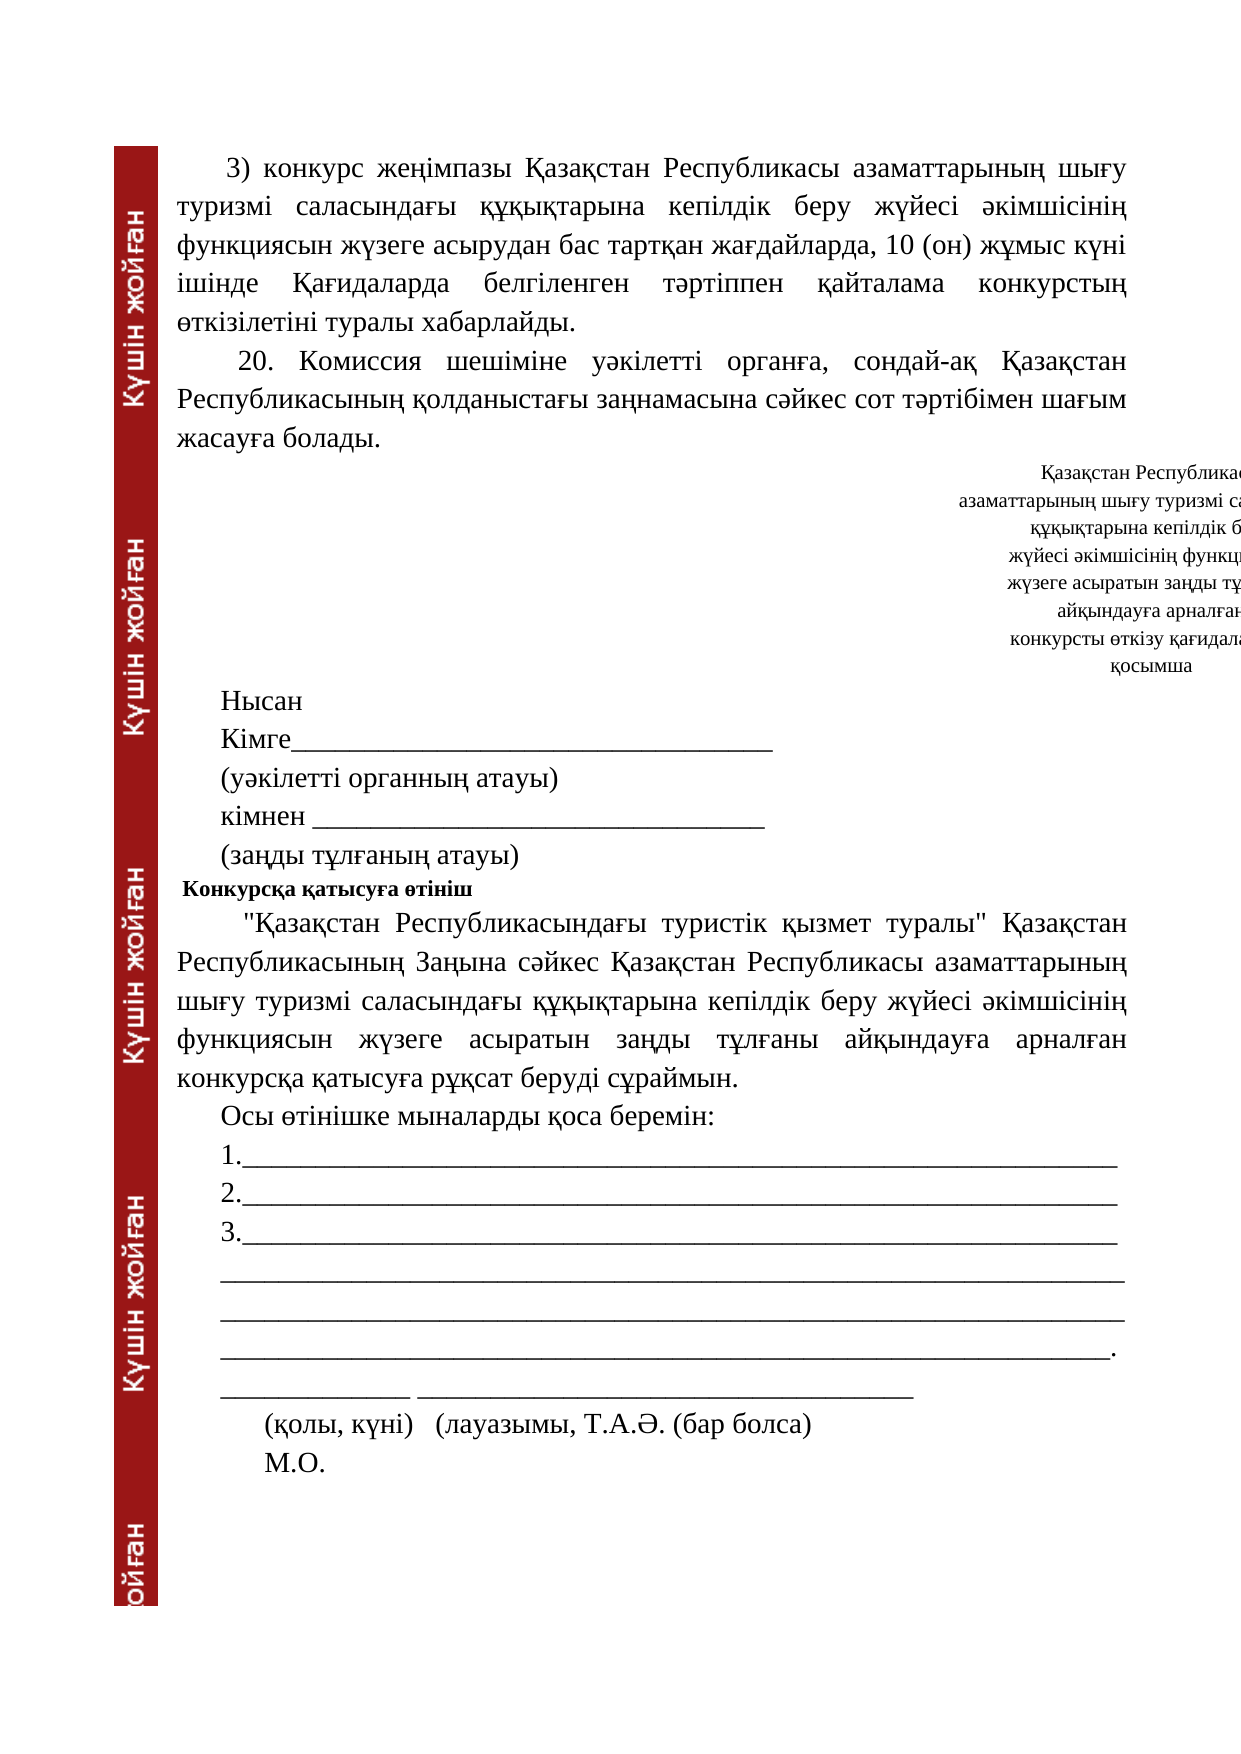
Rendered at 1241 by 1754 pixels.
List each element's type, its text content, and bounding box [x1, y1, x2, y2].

picture [114, 902, 158, 906]
text ______________________________________________________________ [112, 1291, 1128, 1324]
text 2.____________________________________________________________ [112, 1175, 1128, 1209]
picture [114, 1479, 158, 1606]
text 20. Комиссия шешіміне уәкілетті органға, сондай-ақ Қазақстан Республикасының қолданыстағы заңнамасына сәйкес сот тәртібімен шағым жасауға болады. [112, 343, 1128, 453]
text (қолы, күні) (лауазымы, Т.А.Ә. (бар болса) [112, 1407, 1128, 1440]
picture [114, 1247, 158, 1252]
picture [114, 338, 158, 343]
picture [114, 1132, 158, 1137]
text 3.____________________________________________________________ [112, 1214, 1128, 1247]
text "Қазақстан Республикасындағы туристік қызмет туралы" Қазақстан Республикасының Заңына сәйкес Қазақстан Республикасы азаматтарының шығу туризмі саласындағы құқықтарына кепілдік беру жүйесі әкімшісінің функциясын жүзеге асыратын заңды тұлғаны айқындауға арналған конкурсқа қатысуға рұқсат беруді сұраймын. [112, 906, 1128, 1093]
picture [114, 1402, 158, 1407]
picture [114, 1209, 158, 1214]
picture [114, 755, 158, 760]
table_header Қазақстан Республикасы азаматтарының шығу туризмі саласындағы құқықтарына кепілдік беру жүйесі әкімшісінің функциясын жүзеге асыратын заңды тұлғаны айқындауға арналған конкурсты өткізу қағидаларына қосымша [912, 458, 1240, 683]
text Нысан [112, 683, 1128, 716]
text 1.____________________________________________________________ [112, 1137, 1128, 1170]
text Осы өтінішке мыналарды қоса беремін: [112, 1098, 1128, 1132]
text _____________ __________________________________ [112, 1368, 1128, 1402]
picture [114, 1170, 158, 1175]
text 3) конкурс жеңімпазы Қазақстан Республикасы азаматтарының шығу туризмі саласындағы құқықтарына кепілдік беру жүйесі әкімшісінің функциясын жүзеге асырудан бас тартқан жағдайларда, 10 (он) жұмыс күні ішінде Қағидаларда белгіленген тәртіппен қайталама конкурстың өткізілетіні туралы хабарлайды. [112, 150, 1128, 338]
picture [114, 146, 158, 150]
picture [114, 832, 158, 837]
text (уәкілетті органның атауы) [112, 760, 1128, 793]
text _____________________________________________________________. [112, 1329, 1128, 1363]
picture [114, 453, 158, 458]
text кімнен _______________________________ [112, 798, 1128, 832]
text (заңды тұлғаның атауы) [112, 837, 1128, 870]
picture [114, 793, 158, 798]
picture [114, 1324, 158, 1329]
picture [114, 1286, 158, 1291]
picture [114, 1363, 158, 1368]
text Конкурсқа қатысуға өтініш [112, 875, 1128, 902]
text Кімге_________________________________ [112, 721, 1128, 755]
picture [114, 1440, 158, 1445]
picture [114, 870, 158, 875]
picture [114, 716, 158, 721]
text ______________________________________________________________ [112, 1252, 1128, 1286]
table_header [101, 458, 912, 683]
picture [114, 1093, 158, 1098]
text М.О. [112, 1445, 1128, 1479]
